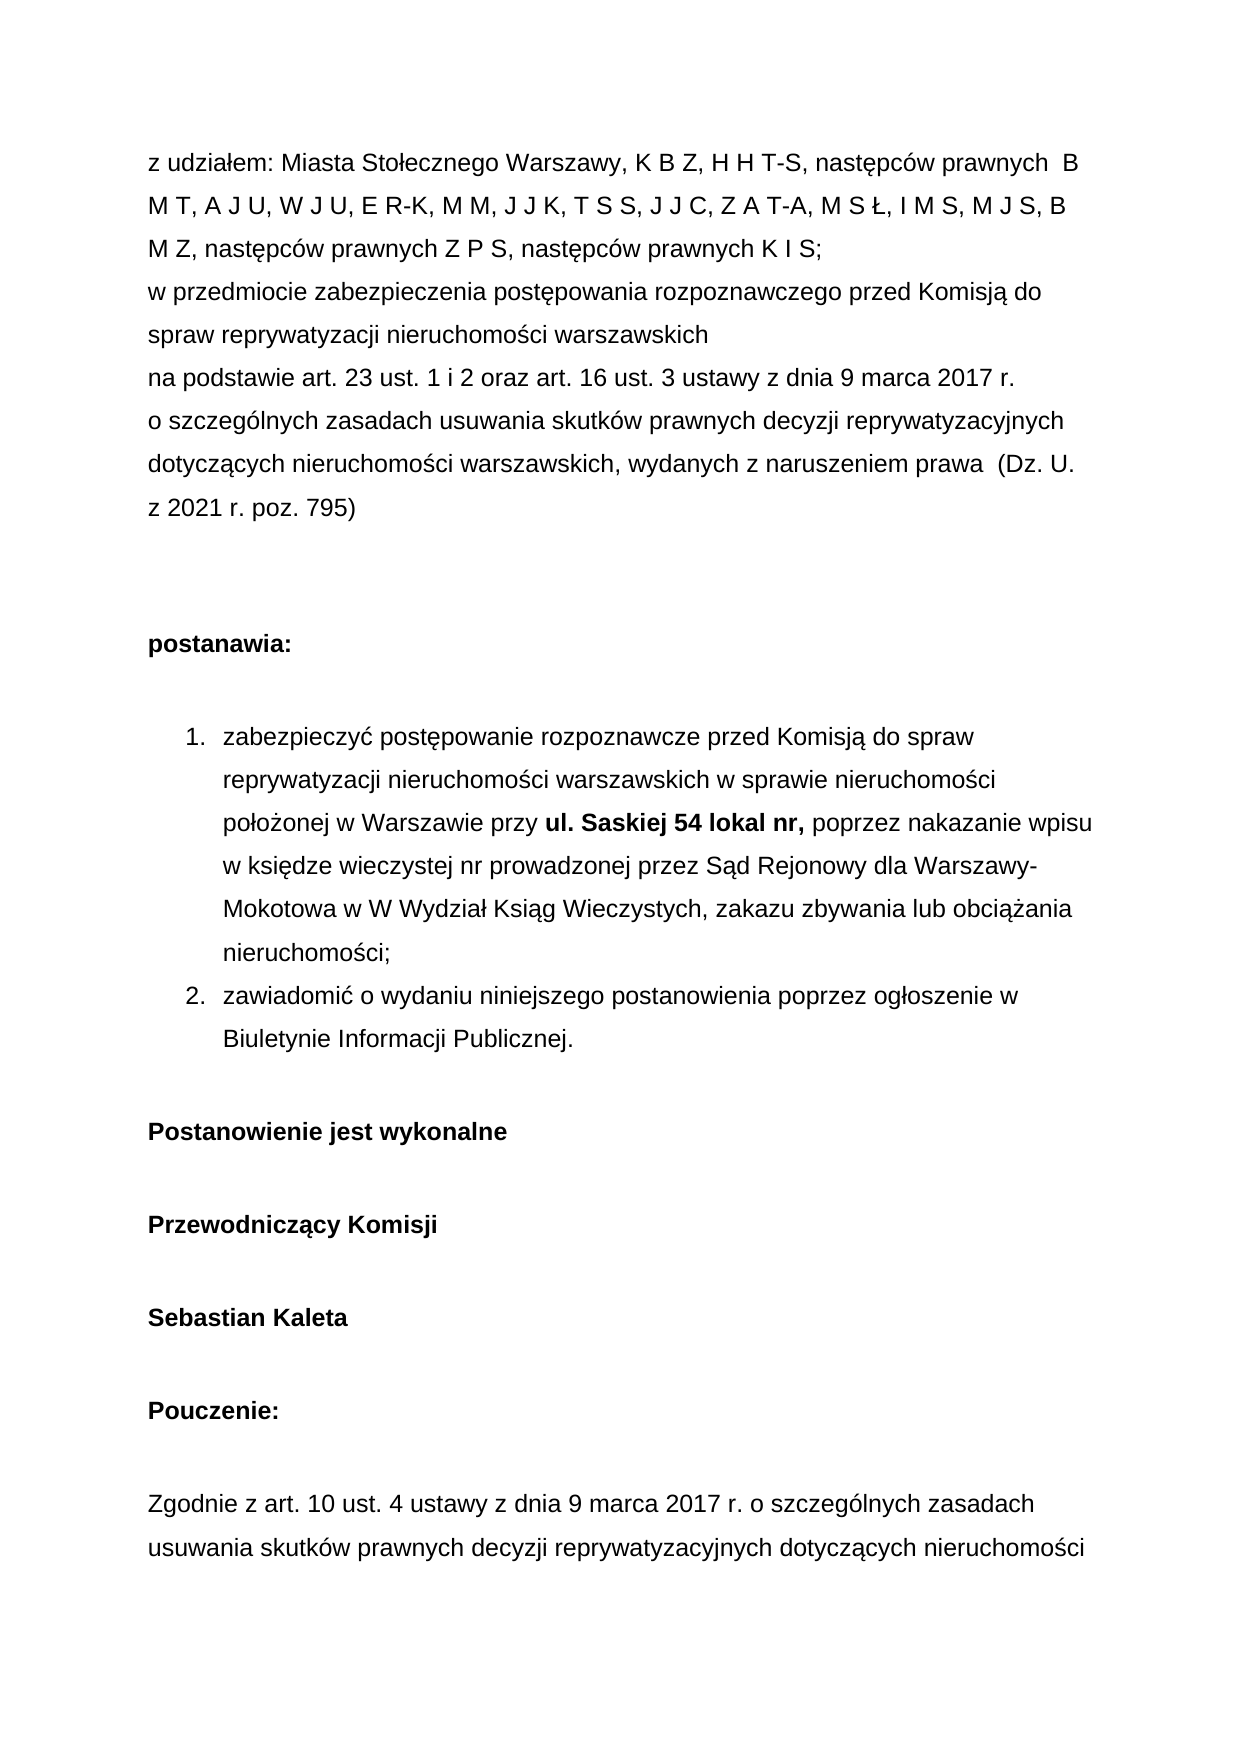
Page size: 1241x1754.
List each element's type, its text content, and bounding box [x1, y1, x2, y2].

text postanawia: [148, 629, 1093, 658]
text w przedmiocie zabezpieczenia postępowania rozpoznawczego przed Komisją do spraw reprywatyzacji nieruchomości warszawskich [148, 277, 1093, 349]
text Postanowienie jest wykonalne [148, 1117, 1093, 1146]
text z udziałem: Miasta Stołecznego Warszawy, K B Z, H H T-S, następców prawnych B M T, A J U, W J U, E R-K, M M, J J K, T S S, J J C, Z A T-A, M S Ł, I M S, M J S, B M Z, następców prawnych Z P S, następców prawnych K I S; [148, 148, 1093, 263]
list zawiadomić o wydaniu niniejszego postanowienia poprzez ogłoszenie w Biuletynie Informacji Publicznej. [185, 981, 1093, 1053]
list zabezpieczyć postępowanie rozpoznawcze przed Komisją do spraw reprywatyzacji nieruchomości warszawskich w sprawie nieruchomości położonej w Warszawie przy ul. Saskiej 54 lokal nr, poprzez nakazanie wpisu w księdze wieczystej nr prowadzonej przez Sąd Rejonowy dla Warszawy-Mokotowa w W Wydział Ksiąg Wieczystych, zakazu zbywania lub obciążania nieruchomości; [185, 722, 1093, 966]
text na podstawie art. 23 ust. 1 i 2 oraz art. 16 ust. 3 ustawy z dnia 9 marca 2017 r. o szczególnych zasadach usuwania skutków prawnych decyzji reprywatyzacyjnych dotyczących nieruchomości warszawskich, wydanych z naruszeniem prawa (Dz. U. z 2021 r. poz. 795) [148, 363, 1093, 521]
text Pouczenie: [148, 1396, 1093, 1425]
text Sebastian Kaleta [148, 1303, 1093, 1332]
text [148, 1489, 1093, 1561]
text Przewodniczący Komisji [148, 1210, 1093, 1239]
